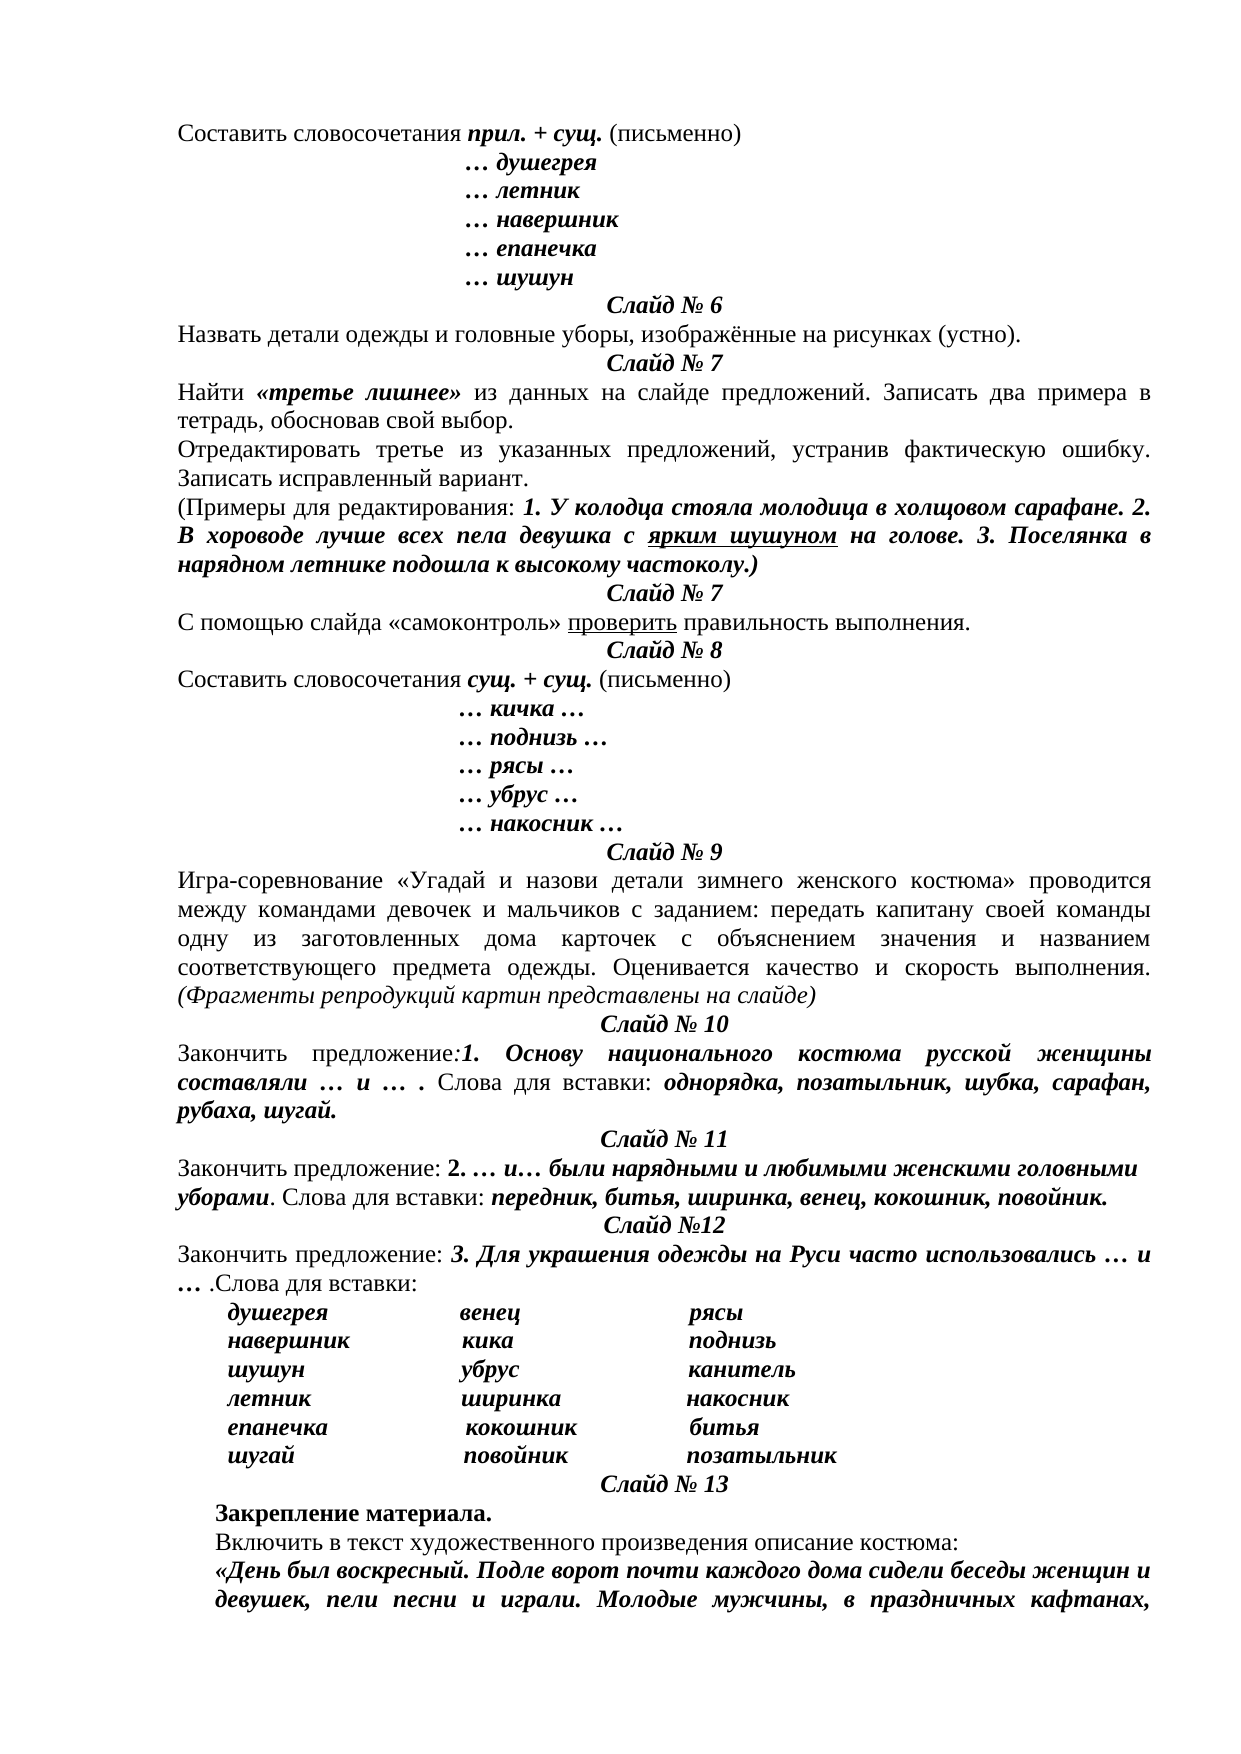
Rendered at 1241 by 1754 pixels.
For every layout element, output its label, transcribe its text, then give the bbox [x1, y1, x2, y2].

text … убрус … [177, 779, 1152, 808]
text … епанечка [177, 233, 1152, 262]
text (Примеры для редактирования: 1. У колодца стояла молодица в холщовом сарафане. 2. В хороводе лучше всех пела девушка с ярким шушуном на голове. 3. Поселянка в нарядном летнике подошла к высокому частоколу.) [177, 492, 1152, 578]
text … навершник [177, 204, 1152, 233]
text … накосник … [177, 808, 1152, 837]
text Слайд №12 [177, 1211, 1152, 1239]
text Составить словосочетания прил. + сущ. (письменно) [177, 118, 1152, 147]
text Слайд № 13 [177, 1469, 1152, 1498]
text Найти «третье лишнее» из данных на слайде предложений. Записать два примера в тетрадь, обосновав свой выбор. [177, 377, 1152, 434]
text Слайд № 8 [177, 636, 1152, 664]
text … душегрея [177, 147, 1152, 176]
text … летник [177, 176, 1152, 204]
text душегрея венец рясы [177, 1297, 1152, 1326]
text летник ширинка накосник [177, 1383, 1152, 1412]
text … рясы … [177, 751, 1152, 779]
text Включить в текст художественного произведения описание костюма: [215, 1527, 1152, 1556]
text Игра-соревнование «Угадай и назови детали зимнего женского костюма» проводится между командами девочек и мальчиков с заданием: передать капитану своей команды одну из заготовленных дома карточек с объяснением значения и названием соответствующего предмета одежды. Оценивается качество и скорость выполнения. (Фрагменты репродукций картин представлены на слайде) [177, 866, 1152, 1009]
text Слайд № 7 [177, 348, 1152, 377]
text Составить словосочетания сущ. + сущ. (письменно) [177, 664, 1152, 693]
text шушун убрус канитель [177, 1354, 1152, 1383]
text Слайд № 9 [177, 837, 1152, 866]
text шугай повойник позатыльник [177, 1441, 1152, 1469]
text Слайд № 11 [177, 1124, 1152, 1153]
text … поднизь … [177, 722, 1152, 751]
text Слайд № 6 [177, 291, 1152, 319]
text Закрепление материала. [215, 1498, 1152, 1527]
text Слайд № 7 [177, 578, 1152, 607]
text Закончить предложение: 3. Для украшения одежды на Руси часто использовались … и … .Слова для вставки: [177, 1239, 1152, 1297]
text Слайд № 10 [177, 1009, 1152, 1038]
text Закончить предложение:1. Основу национального костюма русской женщины составляли … и … . Слова для вставки: однорядка, позатыльник, шубка, сарафан, рубаха, шугай. [177, 1038, 1152, 1124]
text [215, 1556, 1152, 1613]
text навершник кика поднизь [177, 1326, 1152, 1354]
text Назвать детали одежды и головные уборы, изображённые на рисунках (устно). [177, 319, 1152, 348]
text … шушун [177, 262, 1152, 291]
text … кичка … [177, 693, 1152, 722]
text С помощью слайда «самоконтроль» проверить правильность выполнения. [177, 607, 1152, 636]
text Отредактировать третье из указанных предложений, устранив фактическую ошибку. Записать исправленный вариант. [177, 434, 1152, 492]
text епанечка кокошник битья [177, 1412, 1152, 1441]
text Закончить предложение: 2. … и… были нарядными и любимыми женскими головными уборами. Слова для вставки: передник, битья, ширинка, венец, кокошник, повойник. [177, 1153, 1152, 1211]
